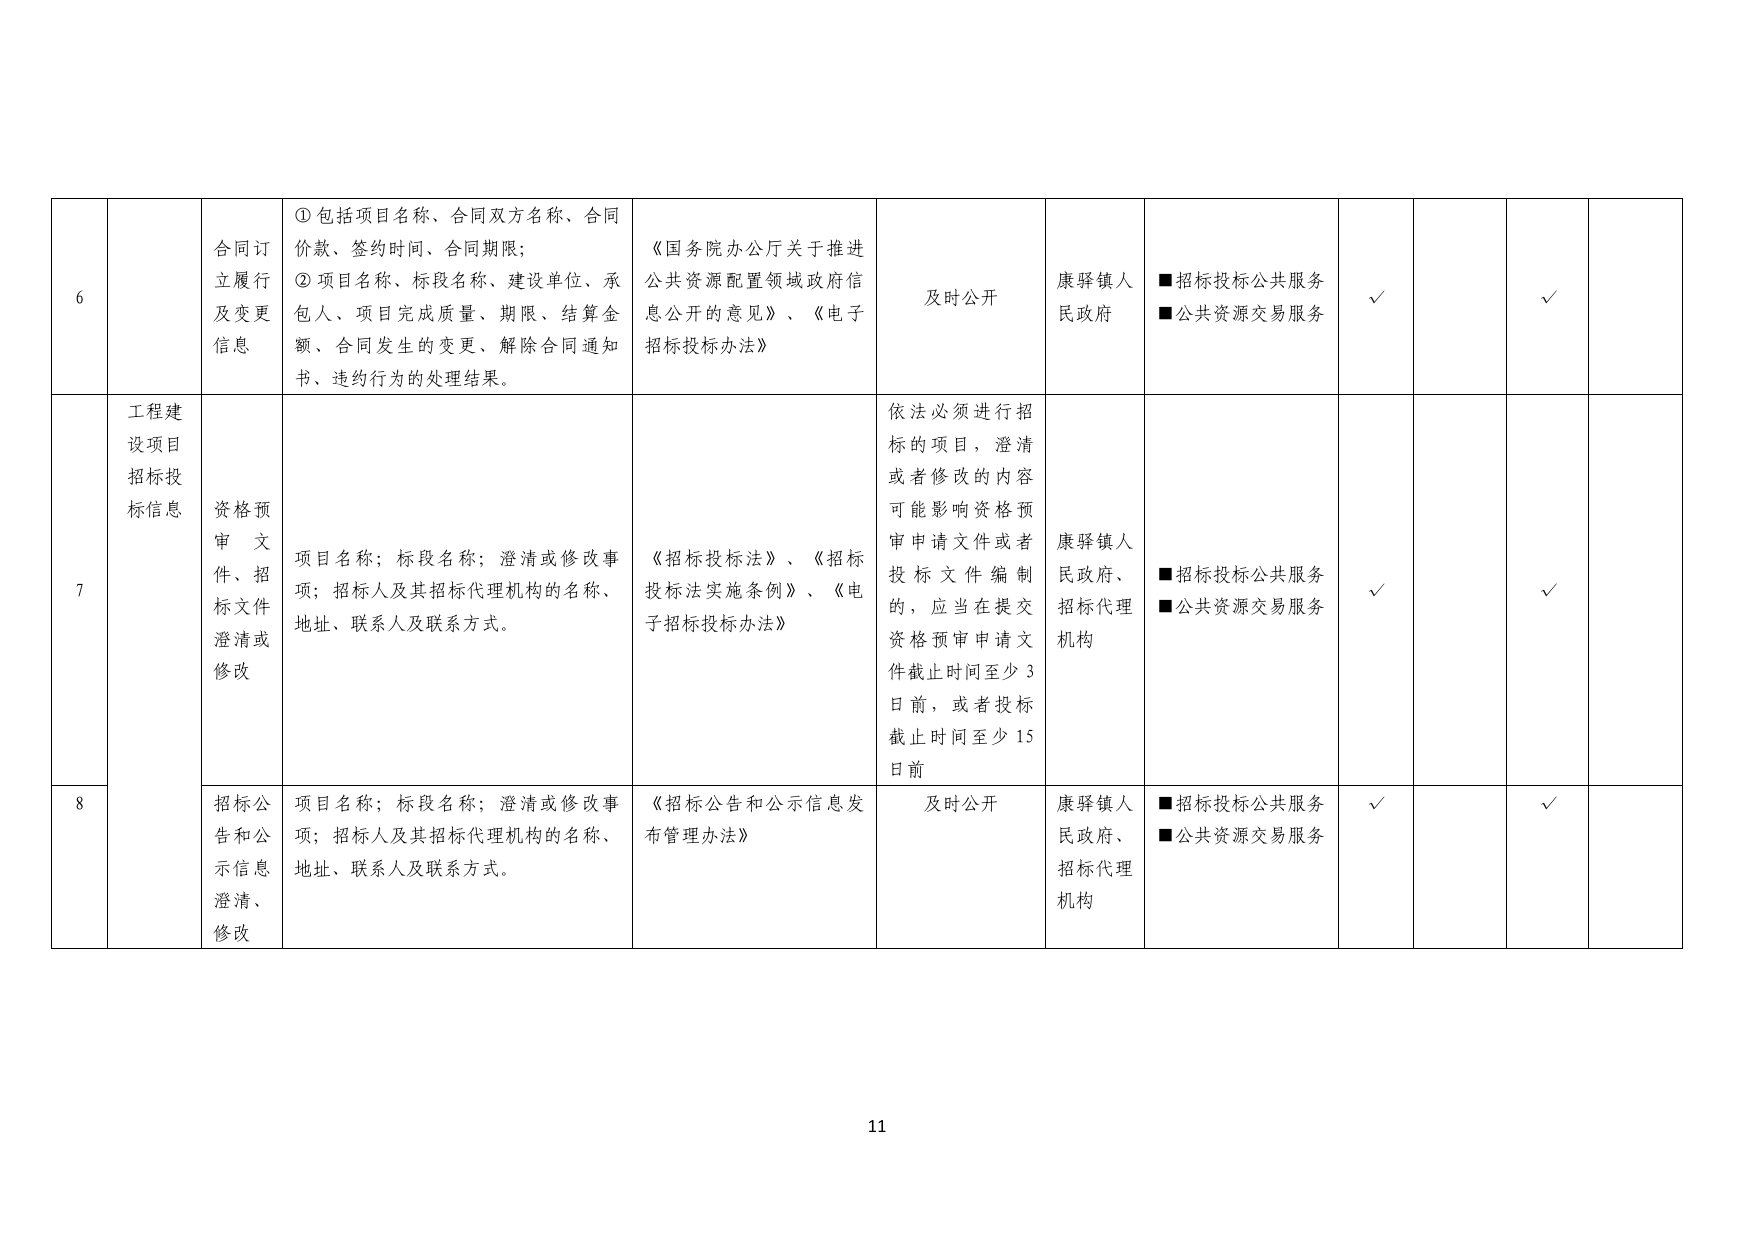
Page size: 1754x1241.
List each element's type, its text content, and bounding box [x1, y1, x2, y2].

table_cell 合同订立履行及变更信息 [202, 199, 282, 394]
table_cell ■招标投标公共服务 ■公共资源交易服务 [1145, 786, 1338, 948]
table_cell 8 [52, 786, 107, 948]
table_cell 康驿镇人民政府、招标代理机构 [1046, 786, 1144, 948]
table_cell 项目名称；标段名称；澄清或修改事项；招标人及其招标代理机构的名称、地址、联系人及联系方式。 [283, 395, 632, 785]
table_cell 工程建设项目招标投标信息 [108, 395, 201, 948]
table_cell √ [1507, 786, 1588, 948]
table_cell [1589, 786, 1682, 948]
table_cell 招标公告和公示信息澄清、修改 [202, 786, 282, 948]
table_cell 《国务院办公厅关于推进公共资源配置领域政府信息公开的意见》、《电子招标投标办法》 [633, 199, 876, 394]
table_cell 康驿镇人民政府、招标代理机构 [1046, 395, 1144, 785]
table_cell [1589, 199, 1682, 394]
table_cell √ [1339, 786, 1413, 948]
table_cell 康驿镇人民政府 [1046, 199, 1144, 394]
table_cell [1589, 395, 1682, 785]
table_cell 及时公开 [877, 786, 1045, 948]
table_cell ■招标投标公共服务 ■公共资源交易服务 [1145, 395, 1338, 785]
table_cell ①包括项目名称、合同双方名称、合同价款、签约时间、合同期限； ②项目名称、标段名称、建设单位、承包人、项目完成质量、期限、结算金额、合同发生的变更、解除合同通知书、违约行为的处理结果。 [283, 199, 632, 394]
table_cell 依法必须进行招标的项目，澄清或者修改的内容可能影响资格预审申请文件或者投标文件编制的，应当在提交资格预审申请文件截止时间至少3日前，或者投标截止时间至少15日前 [877, 395, 1045, 785]
table_cell 6 [52, 199, 107, 394]
table_cell 《招标公告和公示信息发布管理办法》 [633, 786, 876, 948]
table_cell √ [1339, 199, 1413, 394]
table_cell [1414, 786, 1506, 948]
table_cell 资格预审文件、招标文件澄清或修改 [202, 395, 282, 785]
table_cell 及时公开 [877, 199, 1045, 394]
table_cell 7 [52, 395, 107, 785]
table_cell ■招标投标公共服务 ■公共资源交易服务 [1145, 199, 1338, 394]
table_cell [1414, 395, 1506, 785]
table_cell √ [1339, 395, 1413, 785]
table_cell [1414, 199, 1506, 394]
table_cell √ [1507, 199, 1588, 394]
table_cell √ [1507, 395, 1588, 785]
table_cell 《招标投标法》、《招标投标法实施条例》、《电子招标投标办法》 [633, 395, 876, 785]
table_cell 项目名称；标段名称；澄清或修改事项；招标人及其招标代理机构的名称、地址、联系人及联系方式。 [283, 786, 632, 948]
